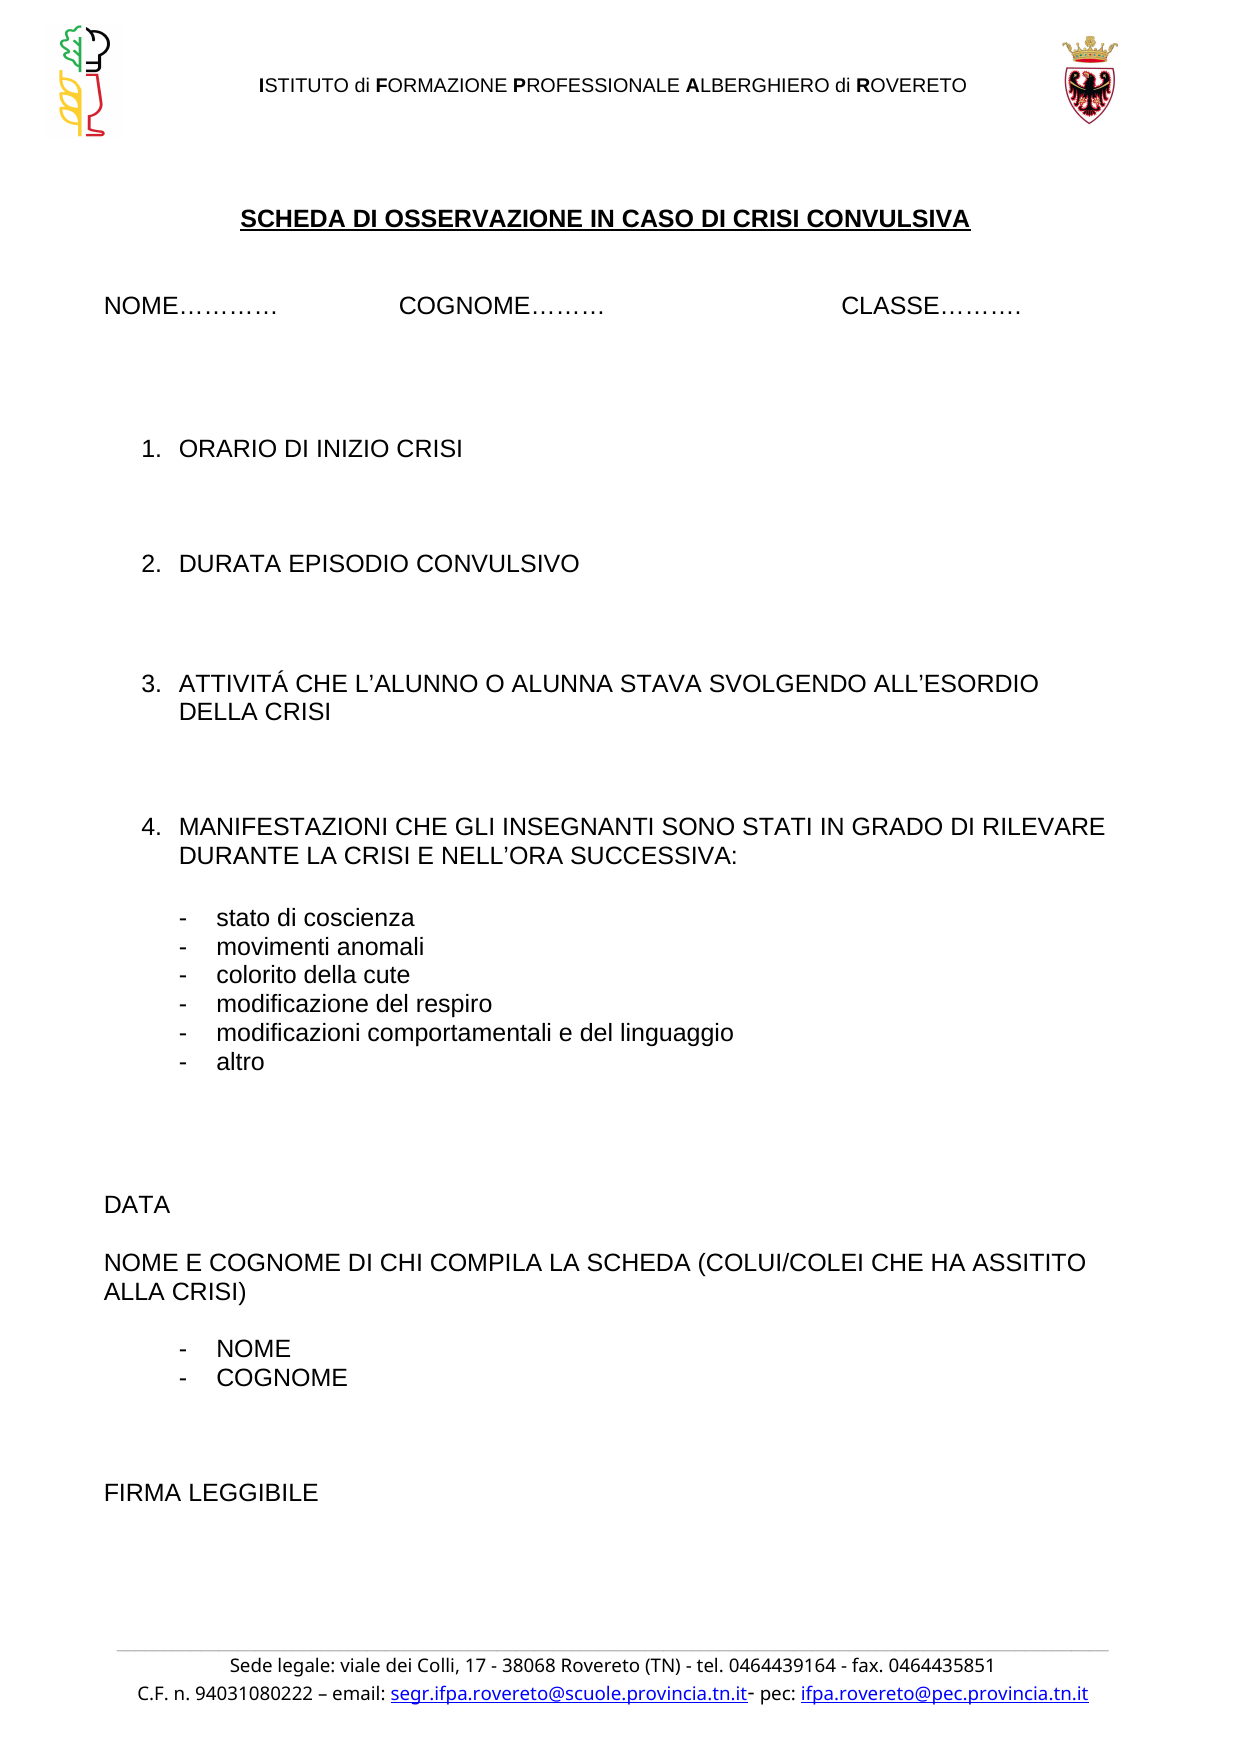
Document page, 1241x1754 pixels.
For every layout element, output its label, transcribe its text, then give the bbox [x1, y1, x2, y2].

list modificazione del respiro [178, 989, 1107, 1018]
list altro [178, 1047, 1107, 1075]
list colorito della cute [178, 960, 1107, 989]
list NOME [178, 1334, 1107, 1363]
picture [46, 23, 123, 139]
text NOME E COGNOME DI CHI COMPILA LA SCHEDA (COLUI/COLEI CHE HA ASSITITO ALLA CRISI) [103, 1248, 1107, 1305]
list modificazioni comportamentali e del linguaggio [178, 1018, 1107, 1047]
list stato di coscienza [178, 903, 1107, 932]
list MANIFESTAZIONI CHE GLI INSEGNANTI SONO STATI IN GRADO DI RILEVARE DURANTE LA CRISI E NELL’ORA SUCCESSIVA: [141, 812, 1107, 870]
list movimenti anomali [178, 932, 1107, 960]
list ORARIO DI INIZIO CRISI [141, 434, 1107, 463]
text DATA [103, 1190, 1107, 1219]
text SCHEDA DI OSSERVAZIONE IN CASO DI CRISI CONVULSIVA [103, 204, 1107, 233]
list DURATA EPISODIO CONVULSIVO [141, 549, 1107, 578]
text FIRMA LEGGIBILE [103, 1478, 1107, 1507]
picture [1061, 36, 1119, 125]
list ATTIVITÁ CHE L’ALUNNO O ALUNNA STAVA SVOLGENDO ALL’ESORDIO DELLA CRISI [141, 669, 1107, 726]
text NOME………… COGNOME……… CLASSE………. [103, 291, 1107, 319]
list COGNOME [178, 1363, 1107, 1392]
